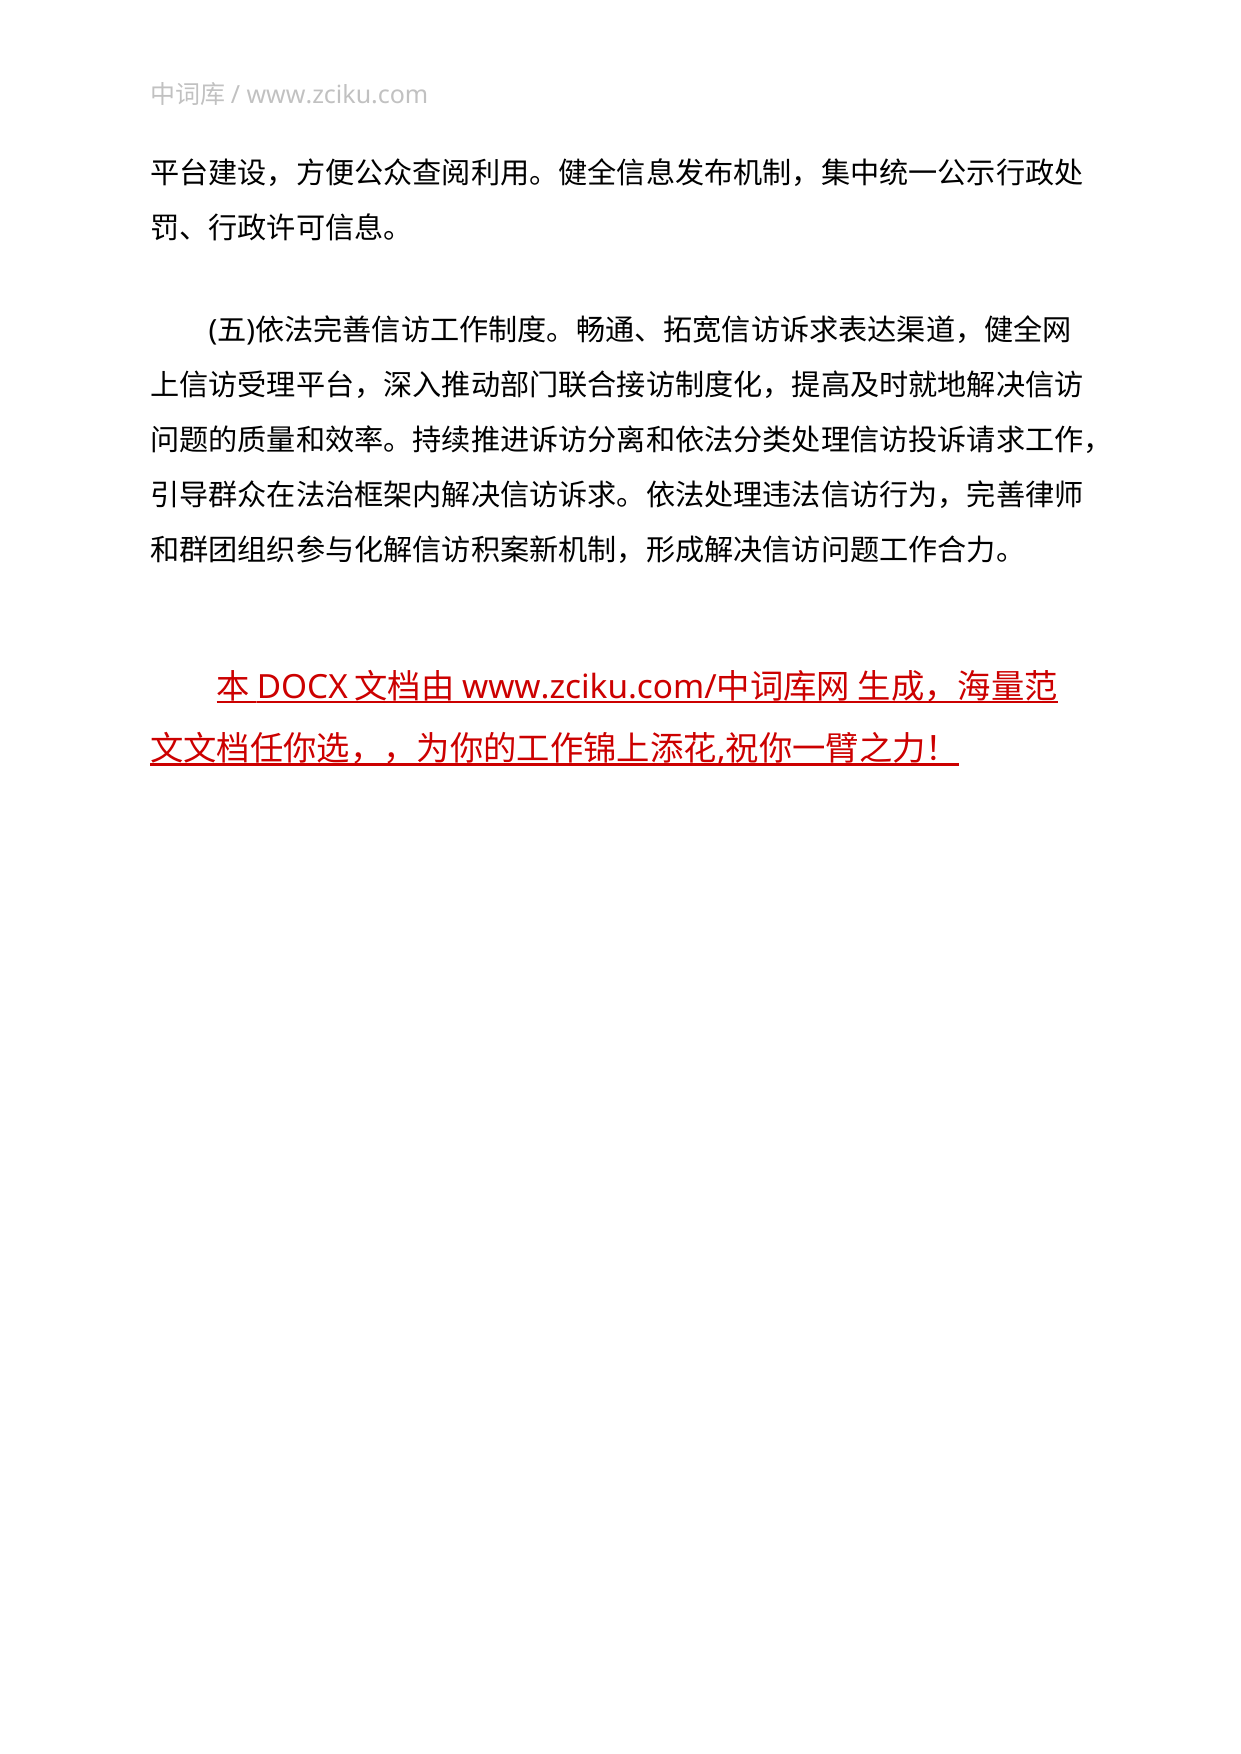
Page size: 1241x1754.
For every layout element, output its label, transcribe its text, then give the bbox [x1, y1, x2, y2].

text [150, 150, 1090, 247]
text 本DOCX文档由 www.zciku.com/中词库网 生成，海量范文文档任你选，，为你的工作锦上添花,祝你一臂之力！ [150, 659, 1090, 771]
text (五)依法完善信访工作制度。畅通、拓宽信访诉求表达渠道，健全网上信访受理平台，深入推动部门联合接访制度化，提高及时就地解决信访问题的质量和效率。持续推进诉访分离和依法分类处理信访投诉请求工作，引导群众在法治框架内解决信访诉求。依法处理违法信访行为，完善律师和群团组织参与化解信访积案新机制，形成解决信访问题工作合力。 [150, 307, 1090, 569]
